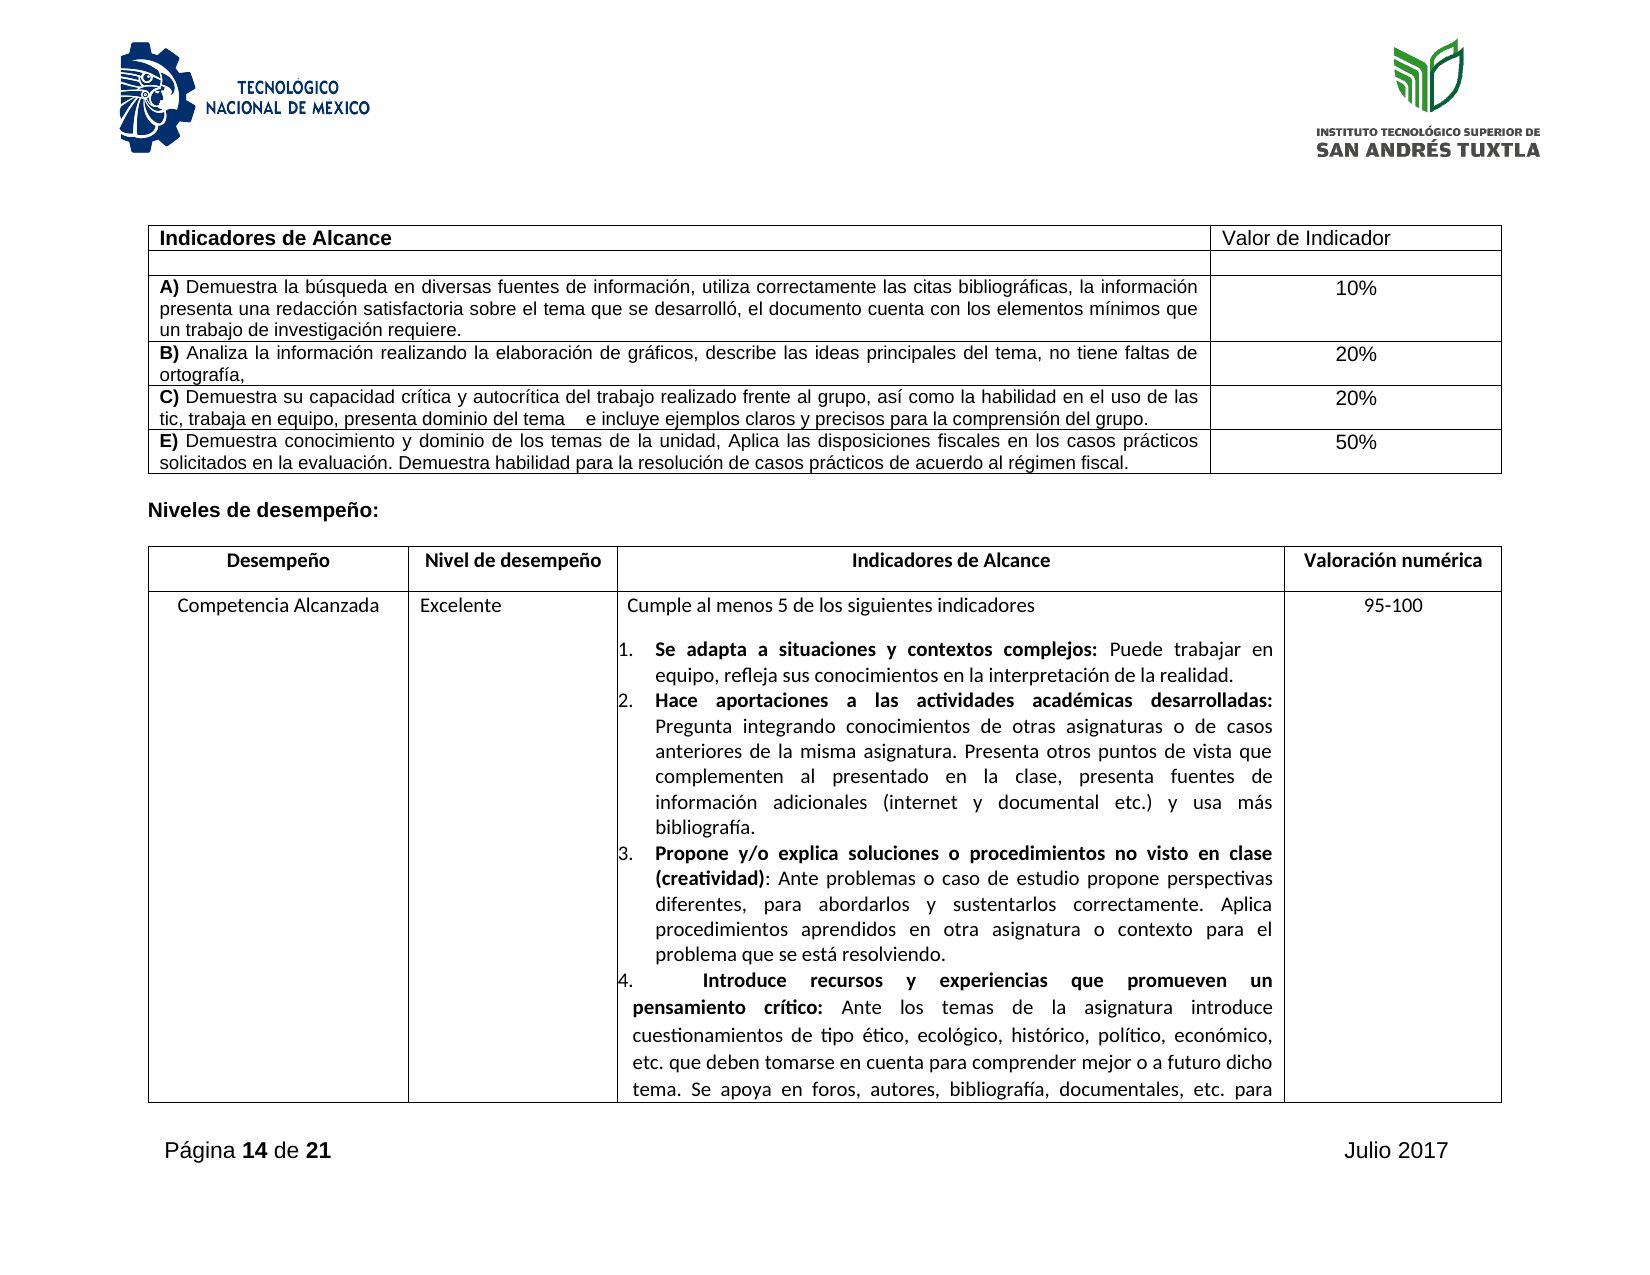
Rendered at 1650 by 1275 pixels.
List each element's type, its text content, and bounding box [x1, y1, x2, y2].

table_header Valoración numérica [1285, 547, 1501, 591]
table_cell 50% [1211, 430, 1501, 473]
table_cell A) Demuestra la búsqueda en diversas fuentes de información, utiliza correctamente las citas bibliográficas, la información presenta una redacción satisfactoria sobre el tema que se desarrolló, el documento cuenta con los elementos mínimos que un trabajo de investigación requiere. [149, 276, 1210, 341]
table_cell C) Demuestra su capacidad crítica y autocrítica del trabajo realizado frente al grupo, así como la habilidad en el uso de las tic, trabaja en equipo, presenta dominio del tema e incluye ejemplos claros y precisos para la comprensión del grupo. [149, 386, 1210, 429]
table_cell E) Demuestra conocimiento y dominio de los temas de la unidad, Aplica las disposiciones fiscales en los casos prácticos solicitados en la evaluación. Demuestra habilidad para la resolución de casos prácticos de acuerdo al régimen fiscal. [149, 430, 1210, 473]
picture [110, 38, 379, 157]
table_cell B) Analiza la información realizando la elaboración de gráficos, describe las ideas principales del tema, no tiene faltas de ortografía, [149, 342, 1210, 385]
table_cell 10% [1211, 276, 1501, 341]
table_header Indicadores de Alcance [149, 226, 1210, 250]
text Niveles de desempeño: [148, 498, 1502, 522]
table_header Indicadores de Alcance [618, 547, 1284, 591]
table_cell [149, 251, 1210, 275]
table_cell 95-100 [1285, 592, 1501, 1102]
table_cell Competencia Alcanzada [149, 592, 408, 1102]
table_cell 20% [1211, 342, 1501, 385]
picture [1317, 38, 1540, 157]
table_header Valor de Indicador [1211, 226, 1501, 250]
table_header Nivel de desempeño [409, 547, 617, 591]
table_cell [1211, 251, 1501, 275]
table_cell Excelente [409, 592, 617, 1102]
table_header Desempeño [149, 547, 408, 591]
table_cell 20% [1211, 386, 1501, 429]
